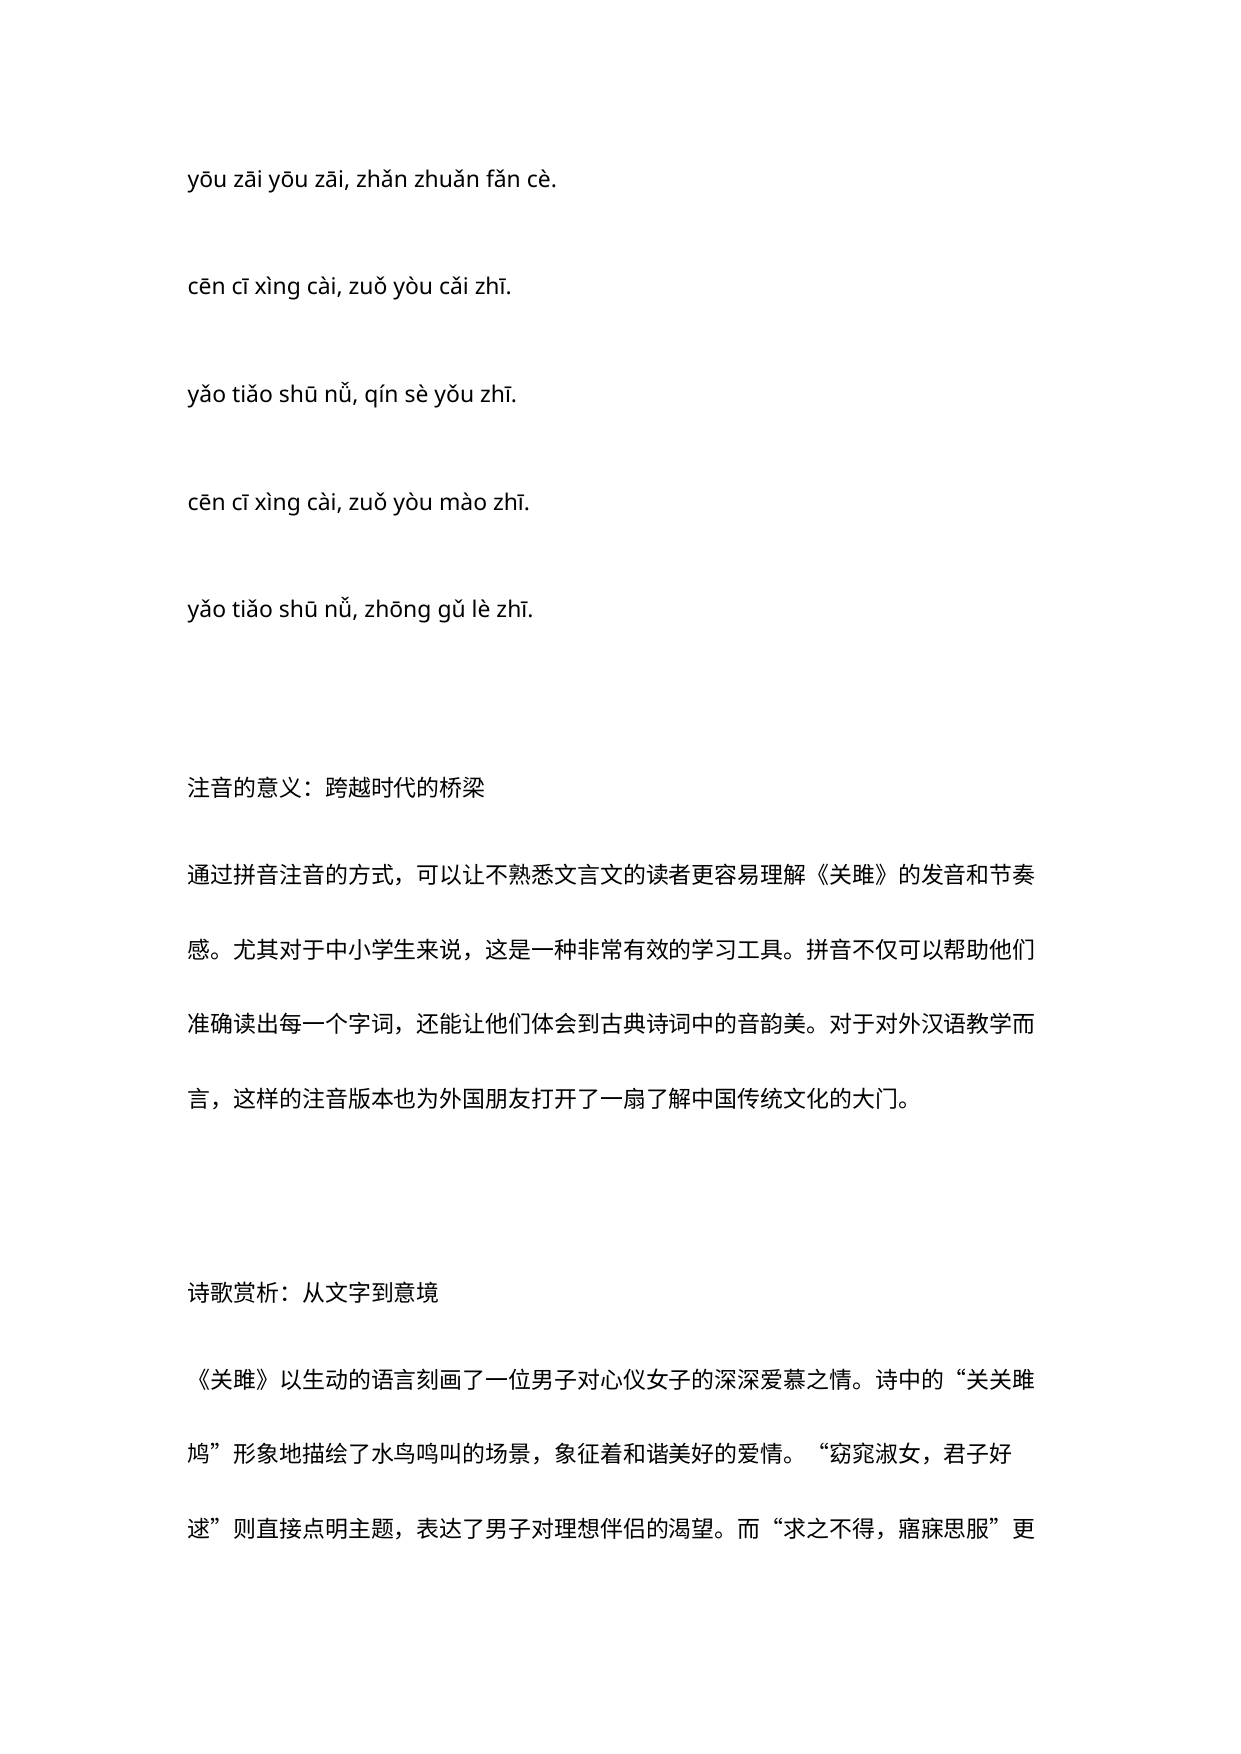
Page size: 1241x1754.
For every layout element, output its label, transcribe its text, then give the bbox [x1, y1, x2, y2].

text cēn cī xìng cài, zuǒ yòu cǎi zhī. [187, 270, 1053, 302]
text cēn cī xìng cài, zuǒ yòu mào zhī. [187, 485, 1053, 518]
text 通过拼音注音的方式，可以让不熟悉文言文的读者更容易理解《关雎》的发音和节奏感。尤其对于中小学生来说，这是一种非常有效的学习工具。拼音不仅可以帮助他们准确读出每一个字词，还能让他们体会到古典诗词中的音韵美。对于对外汉语教学而言，这样的注音版本也为外国朋友打开了一扇了解中国传统文化的大门。 [187, 841, 1053, 1130]
text yōu zāi yōu zāi, zhǎn zhuǎn fǎn cè. [187, 162, 1053, 194]
text 诗歌赏析：从文字到意境 [187, 1259, 1053, 1324]
text yǎo tiǎo shū nǚ, qín sè yǒu zhī. [187, 377, 1053, 410]
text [187, 1346, 1053, 1560]
text yǎo tiǎo shū nǚ, zhōng gǔ lè zhī. [187, 593, 1053, 625]
text 注音的意义：跨越时代的桥梁 [187, 754, 1053, 819]
